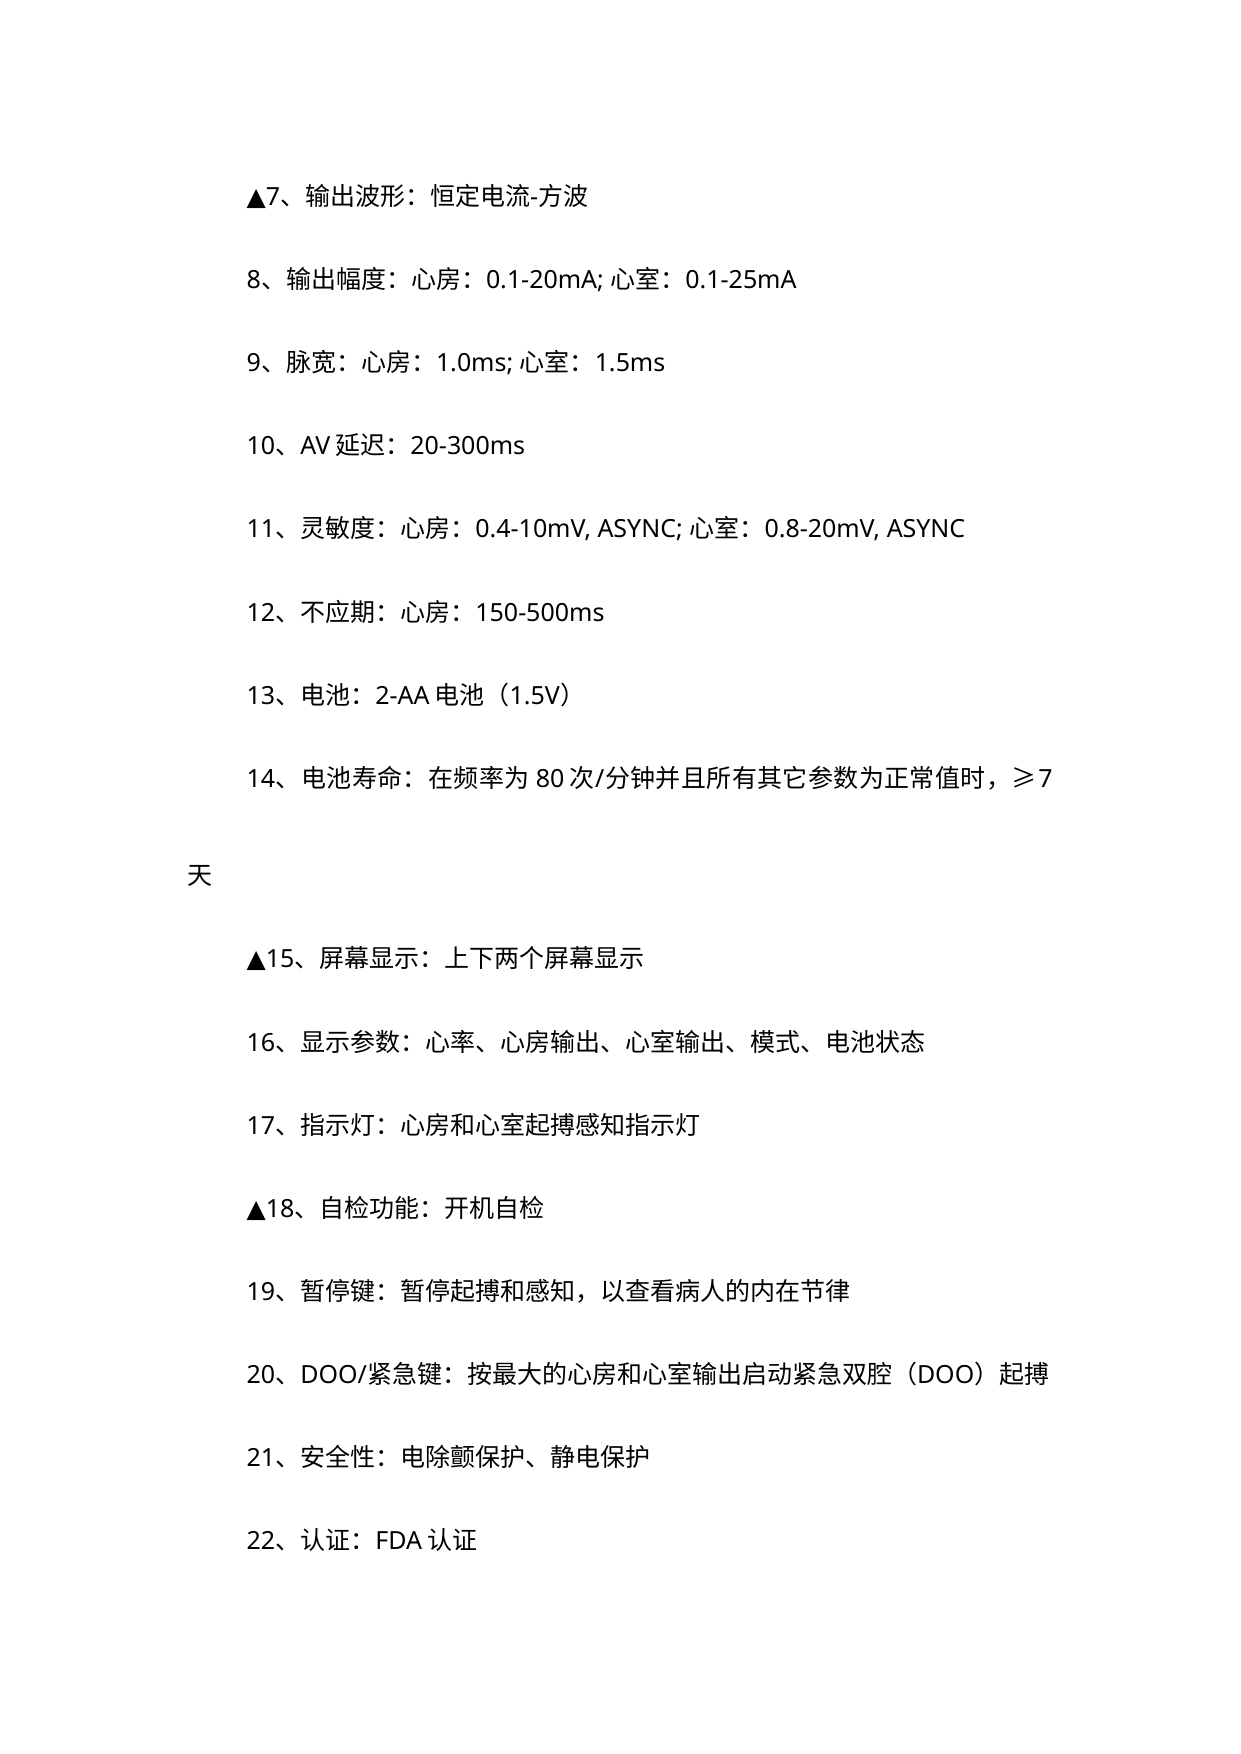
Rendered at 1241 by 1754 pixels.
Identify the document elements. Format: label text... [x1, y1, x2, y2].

text ▲7、输出波形：恒定电流-方波 [187, 162, 1053, 227]
text 17、指示灯：心房和心室起搏感知指示灯 [187, 1091, 1053, 1156]
text 14、电池寿命：在频率为80次/分钟并且所有其它参数为正常值时，≥7天 [187, 744, 1053, 906]
text 21、安全性：电除颤保护、静电保护 [187, 1423, 1053, 1488]
text ▲18、自检功能：开机自检 [187, 1174, 1053, 1239]
text 11、灵敏度：心房：0.4-10mV, ASYNC; 心室：0.8-20mV, ASYNC [187, 494, 1053, 559]
text 19、暂停键：暂停起搏和感知，以查看病人的内在节律 [187, 1257, 1053, 1322]
text 13、电池：2-AA电池（1.5V） [187, 661, 1053, 726]
text 9、脉宽：心房：1.0ms; 心室：1.5ms [187, 328, 1053, 393]
text 12、不应期：心房：150-500ms [187, 578, 1053, 643]
text 22、认证：FDA认证 [187, 1506, 1053, 1571]
text ▲15、屏幕显示：上下两个屏幕显示 [187, 924, 1053, 989]
text 20、DOO/紧急键：按最大的心房和心室输出启动紧急双腔（DOO）起搏 [187, 1340, 1053, 1405]
text 16、显示参数：心率、心房输出、心室输出、模式、电池状态 [187, 1008, 1053, 1073]
text 10、AV延迟：20-300ms [187, 411, 1053, 476]
text 8、输出幅度：心房：0.1-20mA; 心室：0.1-25mA [187, 245, 1053, 310]
